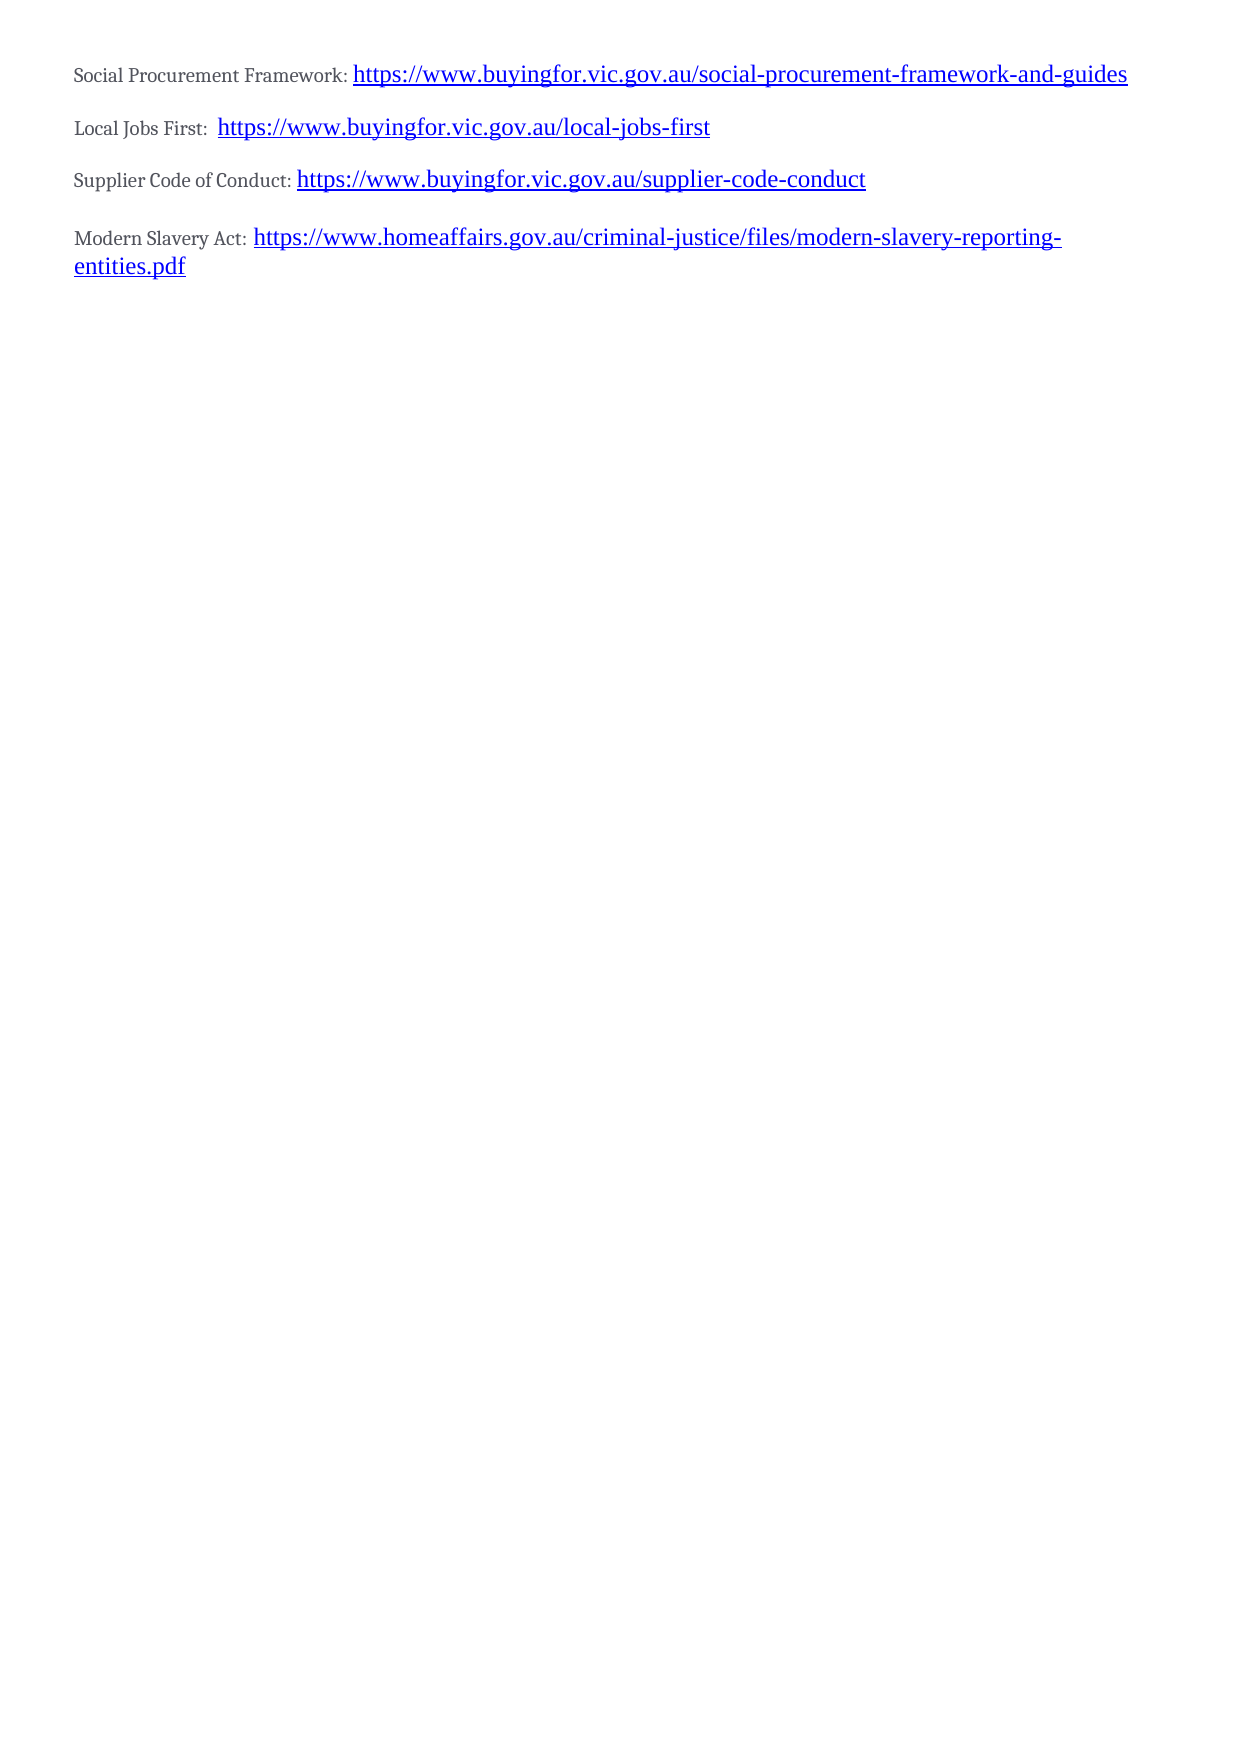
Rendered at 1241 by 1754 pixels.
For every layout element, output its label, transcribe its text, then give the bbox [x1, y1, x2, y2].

text Local Jobs First: https://www.buyingfor.vic.gov.au/local-jobs-first [74, 112, 1166, 141]
text Modern Slavery Act: https://www.homeaffairs.gov.au/criminal-justice/files/modern-slavery-reporting-entities.pdf [74, 222, 1166, 279]
text Supplier Code of Conduct: https://www.buyingfor.vic.gov.au/supplier-code-conduct [74, 164, 1166, 193]
text Social Procurement Framework: https://www.buyingfor.vic.gov.au/social-procurement-framework-and-guides [74, 59, 1166, 88]
